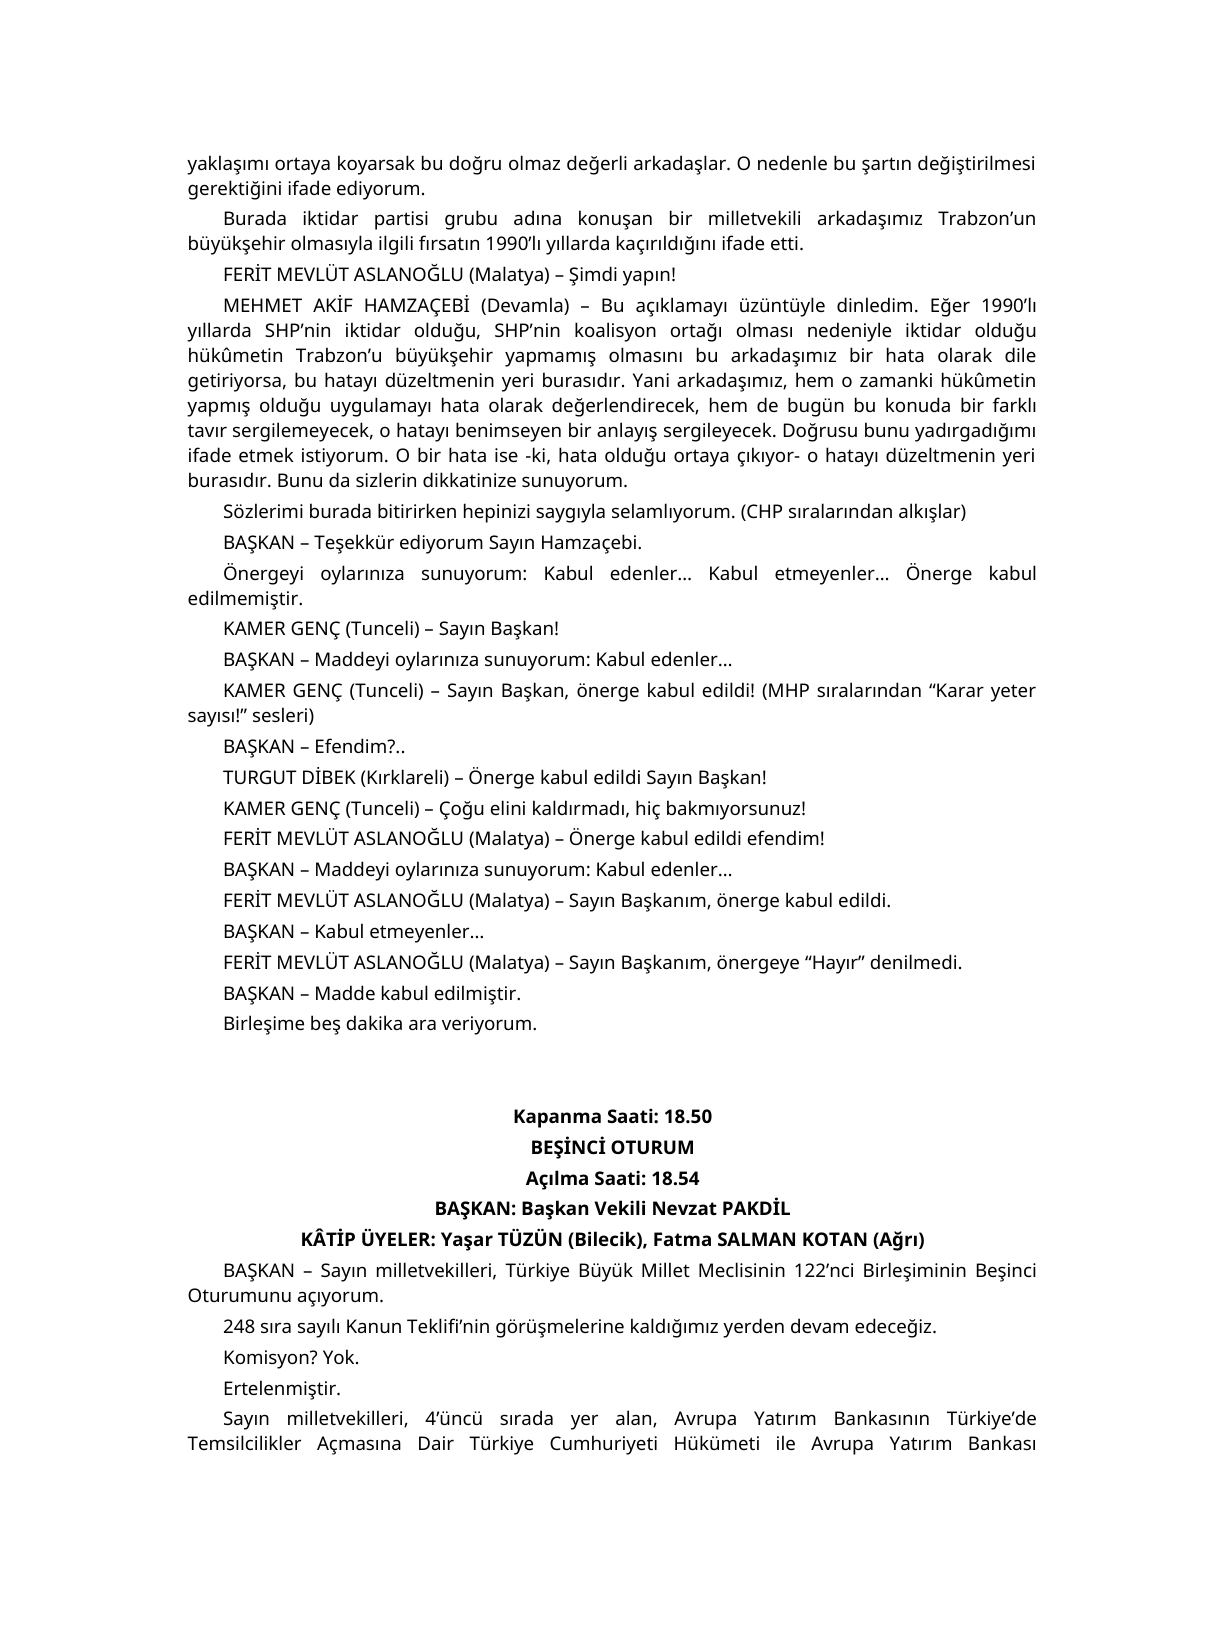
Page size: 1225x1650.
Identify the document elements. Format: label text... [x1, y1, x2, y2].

text Ertelenmiştir. [187, 1375, 1037, 1400]
text Kapanma Saati: 18.50 [187, 1103, 1037, 1128]
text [187, 1406, 1037, 1456]
text BAŞKAN – Maddeyi oylarınıza sunuyorum: Kabul edenler… [187, 857, 1037, 882]
text BAŞKAN – Efendim?.. [187, 733, 1037, 758]
text FERİT MEVLÜT ASLANOĞLU (Malatya) – Sayın Başkanım, önerge kabul edildi. [187, 887, 1037, 912]
text BEŞİNCİ OTURUM [187, 1134, 1037, 1159]
text 248 sıra sayılı Kanun Teklifi’nin görüşmelerine kaldığımız yerden devam edeceğiz. [187, 1313, 1037, 1338]
text FERİT MEVLÜT ASLANOĞLU (Malatya) – Önerge kabul edildi efendim! [187, 826, 1037, 851]
text FERİT MEVLÜT ASLANOĞLU (Malatya) – Şimdi yapın! [187, 262, 1037, 287]
text BAŞKAN – Teşekkür ediyorum Sayın Hamzaçebi. [187, 529, 1037, 554]
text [187, 150, 1037, 200]
text FERİT MEVLÜT ASLANOĞLU (Malatya) – Sayın Başkanım, önergeye “Hayır” denilmedi. [187, 949, 1037, 974]
text Önergeyi oylarınıza sunuyorum: Kabul edenler… Kabul etmeyenler… Önerge kabul edilmemiştir. [187, 560, 1037, 610]
text Açılma Saati: 18.54 [187, 1165, 1037, 1190]
text BAŞKAN – Madde kabul edilmiştir. [187, 980, 1037, 1005]
text KAMER GENÇ (Tunceli) – Sayın Başkan! [187, 616, 1037, 641]
text BAŞKAN – Kabul etmeyenler… [187, 918, 1037, 943]
text Sözlerimi burada bitirirken hepinizi saygıyla selamlıyorum. (CHP sıralarından alkışlar) [187, 498, 1037, 523]
text Birleşime beş dakika ara veriyorum. [187, 1011, 1037, 1036]
text KAMER GENÇ (Tunceli) – Çoğu elini kaldırmadı, hiç bakmıyorsunuz! [187, 795, 1037, 820]
text BAŞKAN: Başkan Vekili Nevzat PAKDİL [187, 1196, 1037, 1221]
text Burada iktidar partisi grubu adına konuşan bir milletvekili arkadaşımız Trabzon’un büyükşehir olmasıyla ilgili fırsatın 1990’lı yıllarda kaçırıldığını ifade etti. [187, 206, 1037, 256]
text KÂTİP ÜYELER: Yaşar TÜZÜN (Bilecik), Fatma SALMAN KOTAN (Ağrı) [187, 1227, 1037, 1252]
text BAŞKAN – Maddeyi oylarınıza sunuyorum: Kabul edenler… [187, 647, 1037, 672]
text MEHMET AKİF HAMZAÇEBİ (Devamla) – Bu açıklamayı üzüntüyle dinledim. Eğer 1990’lı yıllarda SHP’nin iktidar olduğu, SHP’nin koalisyon ortağı olması nedeniyle iktidar olduğu hükûmetin Trabzon’u büyükşehir yapmamış olmasını bu arkadaşımız bir hata olarak dile getiriyorsa, bu hatayı düzeltmenin yeri burasıdır. Yani arkadaşımız, hem o zamanki hükûmetin yapmış olduğu uygulamayı hata olarak değerlendirecek, hem de bugün bu konuda bir farklı tavır sergilemeyecek, o hatayı benimseyen bir anlayış sergileyecek. Doğrusu bunu yadırgadığımı ifade etmek istiyorum. O bir hata ise -ki, hata olduğu ortaya çıkıyor- o hatayı düzeltmenin yeri burasıdır. Bunu da sizlerin dikkatinize sunuyorum. [187, 292, 1037, 492]
text Komisyon? Yok. [187, 1344, 1037, 1369]
text BAŞKAN – Sayın milletvekilleri, Türkiye Büyük Millet Meclisinin 122’nci Birleşiminin Beşinci Oturumunu açıyorum. [187, 1257, 1037, 1307]
text TURGUT DİBEK (Kırklareli) – Önerge kabul edildi Sayın Başkan! [187, 764, 1037, 789]
text KAMER GENÇ (Tunceli) – Sayın Başkan, önerge kabul edildi! (MHP sıralarından “Karar yeter sayısı!” sesleri) [187, 677, 1037, 727]
